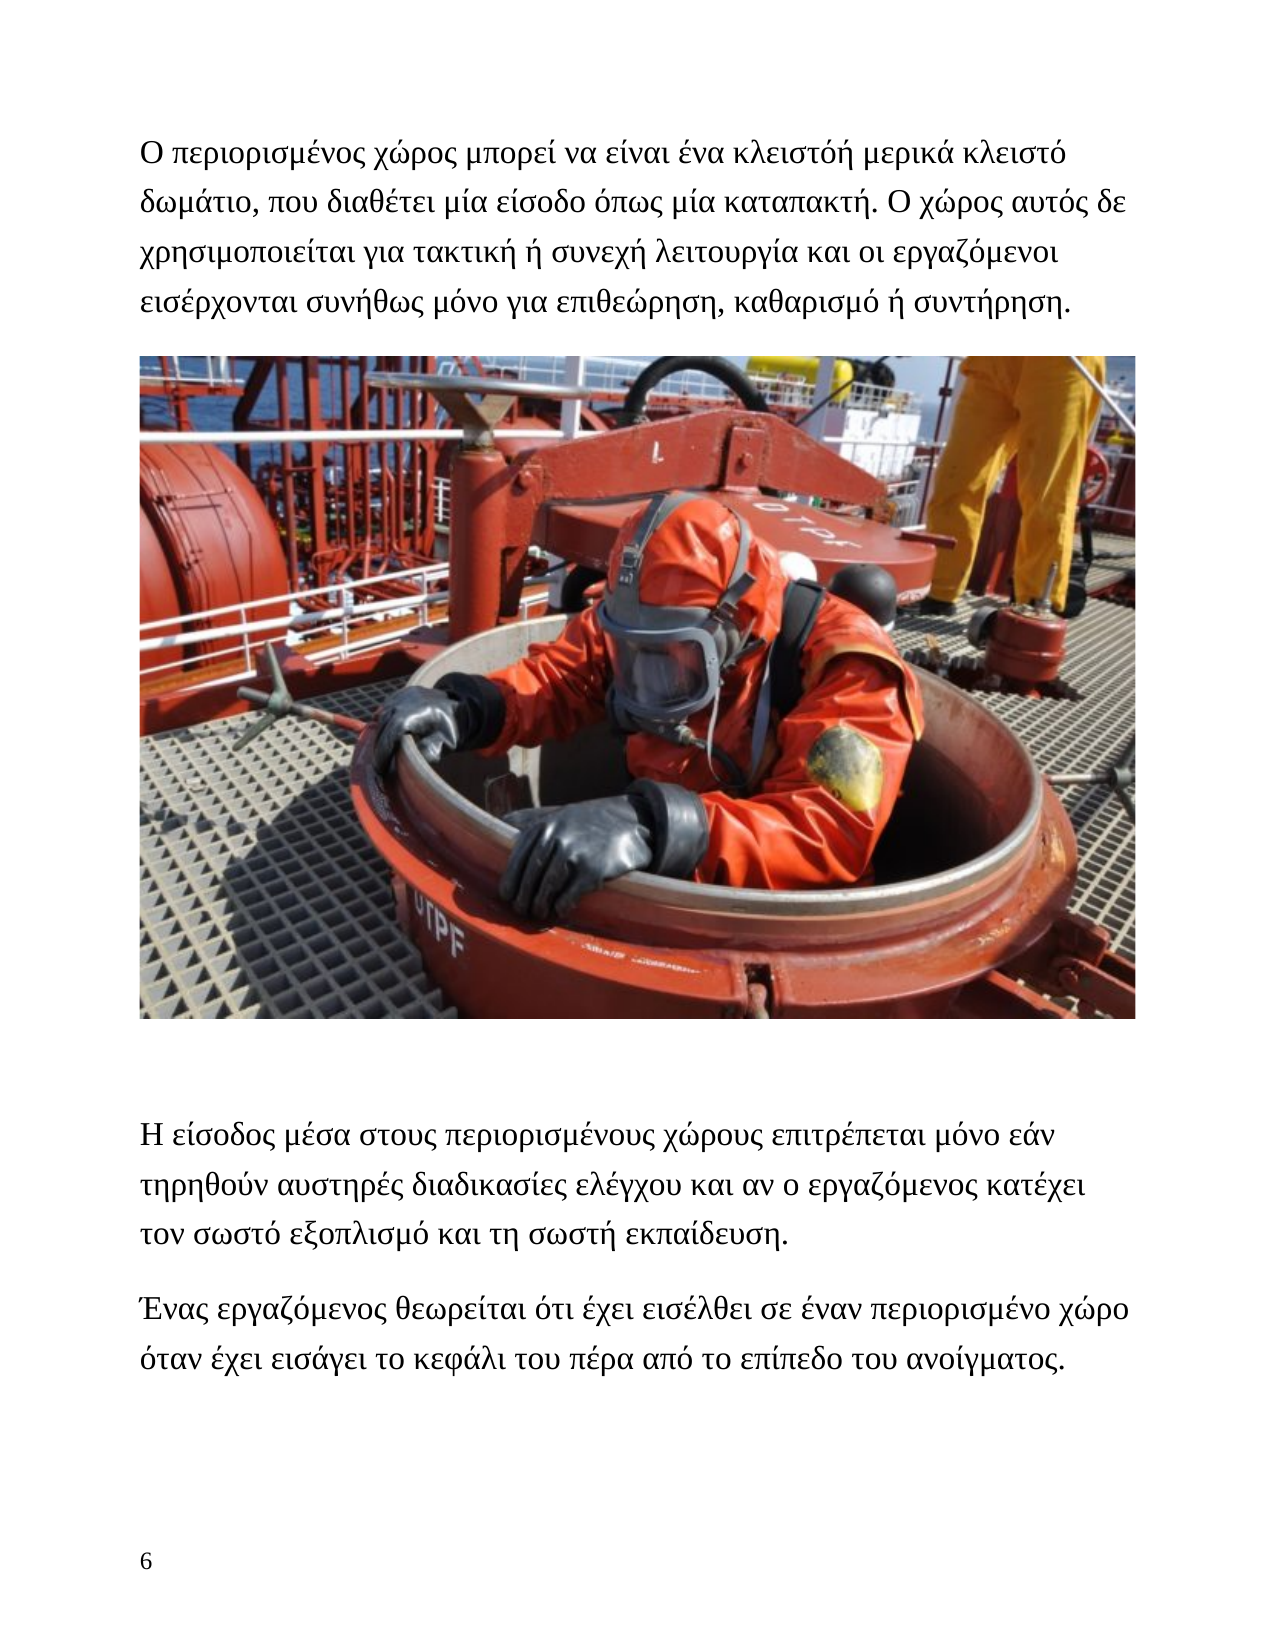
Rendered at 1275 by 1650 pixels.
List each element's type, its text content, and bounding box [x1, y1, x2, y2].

picture [139, 356, 1136, 1019]
text Η είσοδος μέσα στους περιορισμένους χώρους επιτρέπεται μόνο εάν τηρηθούν αυστηρές διαδικασίες ελέγχου και αν ο εργαζόμενος κατέχει τον σωστό εξοπλισμό και τη σωστή εκπαίδευση. [139, 1114, 1136, 1252]
text Ένας εργαζόμενος θεωρείται ότι έχει εισέλθει σε έναν περιορισμένο χώρο όταν έχει εισάγει το κεφάλι του πέρα από το επίπεδο του ανοίγματος. [139, 1288, 1136, 1376]
text Ο περιορισμένος χώρος μπορεί να είναι ένα κλειστόή μερικά κλειστό δωμάτιο, που διαθέτει μία είσοδο όπως μία καταπακτή. Ο χώρος αυτός δε χρησιμοποιείται για τακτική ή συνεχή λειτουργία και οι εργαζόμενοι εισέρχονται συνήθως μόνο για επιθεώρηση, καθαρισμό ή συντήρηση. [139, 132, 1136, 320]
